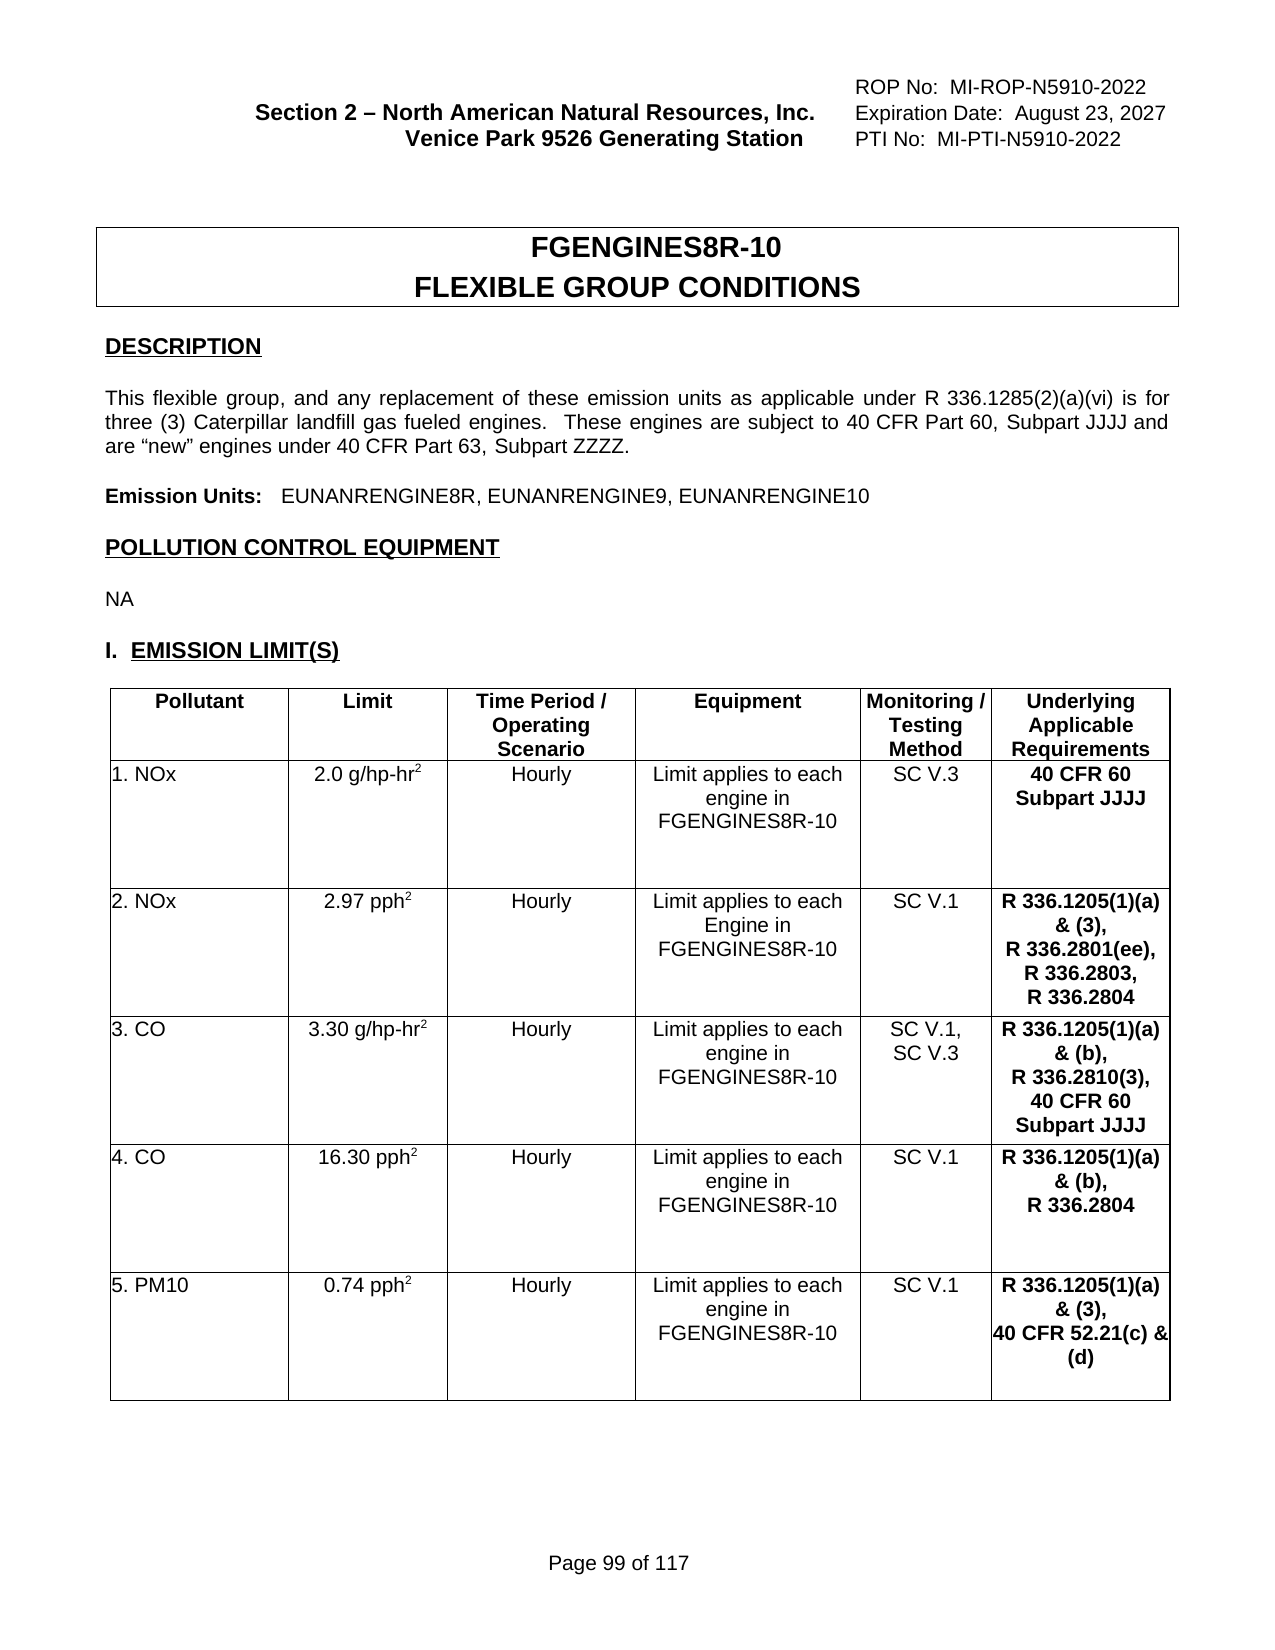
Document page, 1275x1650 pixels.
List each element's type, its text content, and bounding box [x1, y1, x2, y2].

text Emission Units: EUNANRENGINE8R, EUNANRENGINE9, EUNANRENGINE10 [105, 484, 1170, 508]
table_cell SC V.1 [861, 1273, 991, 1400]
table_cell SC V.3 [861, 761, 991, 888]
table_cell SC V.1 [861, 889, 991, 1016]
table_header Limit [289, 689, 447, 760]
table_cell 4. CO [111, 1145, 288, 1272]
table_cell Hourly [448, 889, 635, 1016]
table_cell 5. PM10 [111, 1273, 288, 1400]
text NA [105, 587, 1170, 611]
text This flexible group, and any replacement of these emission units as applicable under R 336.1285(2)(a)(vi) is for three (3) Caterpillar landfill gas fueled engines. These engines are subject to 40 CFR Part 60, Subpart JJJJ and are “new” engines under 40 CFR Part 63, Subpart ZZZZ. [105, 386, 1170, 457]
table_cell Hourly [448, 1145, 635, 1272]
table_cell 1. NOx [111, 761, 288, 888]
table_cell 2. NOx [111, 889, 288, 1016]
table_cell 40 CFR 60 Subpart JJJJ [992, 761, 1169, 888]
table_header Monitoring / Testing Method [861, 689, 991, 760]
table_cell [636, 1145, 860, 1272]
table_header Underlying Applicable Requirements [992, 689, 1169, 760]
table_cell Limit applies to each Engine in FGENGINES8R-10 [636, 889, 860, 1016]
table_cell Limit applies to each engine in FGENGINES8R-10 [636, 1017, 860, 1144]
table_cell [636, 1273, 860, 1400]
table_cell SC V.1 [861, 1145, 991, 1272]
table_cell Limit applies to each engine in FGENGINES8R-10 [636, 761, 860, 888]
table_cell 16.30 pph2 [289, 1145, 447, 1272]
subtitle FGENGINES8R-10 [97, 228, 1178, 264]
table_header Pollutant [111, 689, 288, 760]
table_header Equipment [636, 689, 860, 760]
table_cell 0.74 pph2 [289, 1273, 447, 1400]
table_cell 2.0 g/hp-hr2 [289, 761, 447, 888]
table_cell 3.30 g/hp-hr2 [289, 1017, 447, 1144]
table_cell SC V.1, SC V.3 [861, 1017, 991, 1144]
table_header Time Period / Operating Scenario [448, 689, 635, 760]
text POLLUTION CONTROL EQUIPMENT [105, 534, 1170, 561]
table_cell 2.97 pph2 [289, 889, 447, 1016]
table_cell R 336.1205(1)(a) & (b), R 336.2804 [992, 1145, 1169, 1272]
table_cell Hourly [448, 761, 635, 888]
text I. EMISSION LIMIT(S) [105, 637, 1170, 663]
table_cell 3. CO [111, 1017, 288, 1144]
table_cell Hourly [448, 1017, 635, 1144]
table_cell R 336.1205(1)(a) & (3), R 336.2801(ee), R 336.2803, R 336.2804 [992, 889, 1169, 1016]
table_cell Hourly [448, 1273, 635, 1400]
table_cell R 336.1205(1)(a) & (3), 40 CFR 52.21(c) & (d) [992, 1273, 1169, 1400]
text FLEXIBLE GROUP CONDITIONS [97, 267, 1178, 306]
table_cell R 336.1205(1)(a) & (b), R 336.2810(3), 40 CFR 60 Subpart JJJJ [992, 1017, 1169, 1144]
text DESCRIPTION [105, 333, 1170, 359]
